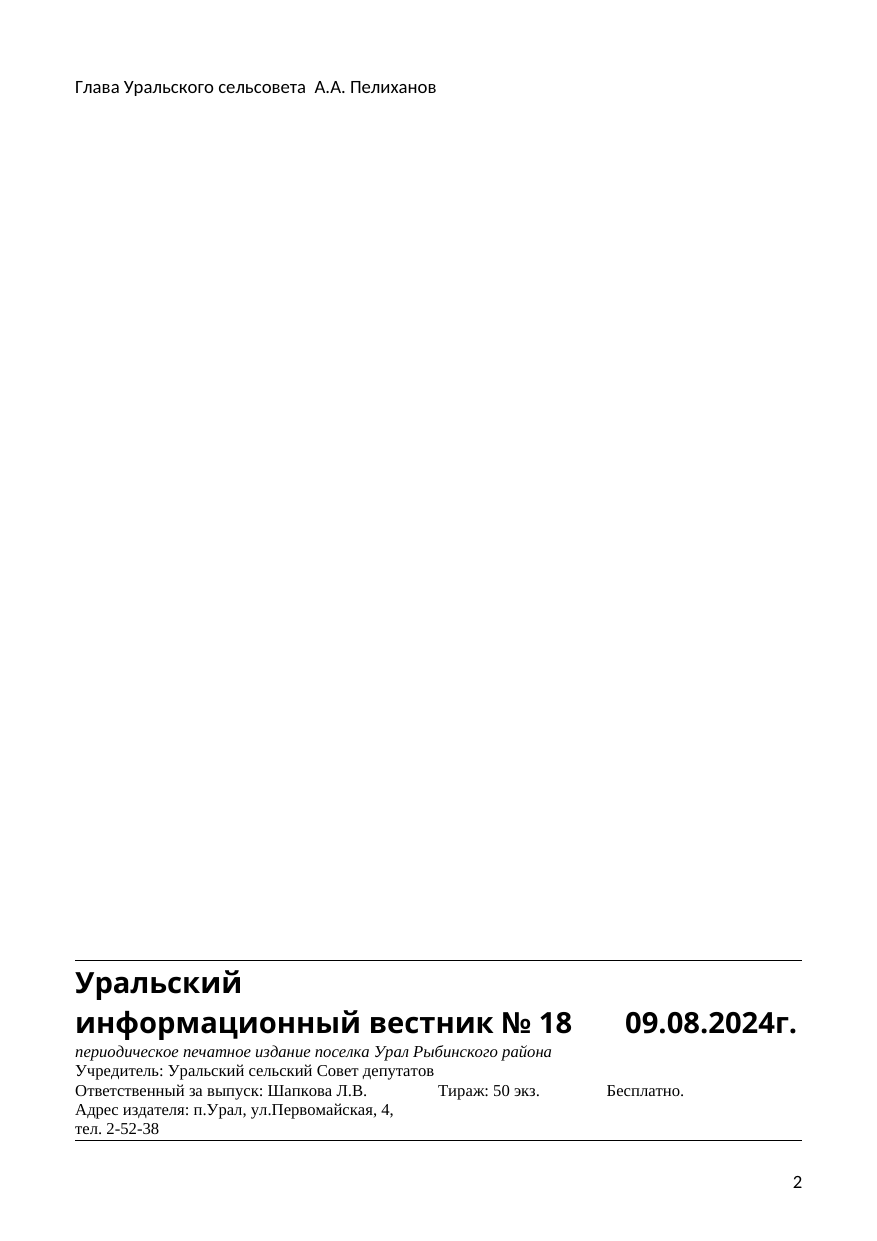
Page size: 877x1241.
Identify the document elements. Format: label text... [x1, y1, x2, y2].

text информационный вестник № 18 09.08.2024г. [75, 1002, 802, 1042]
text Учредитель: Уральский сельский Совет депутатов [75, 1061, 802, 1080]
text Ответственный за выпуск: Шапкова Л.В. Тираж: 50 экз. Бесплатно. [75, 1080, 802, 1099]
text периодическое печатное издание поселка Урал Рыбинского района [75, 1042, 802, 1061]
text Адрес издателя: п.Урал, ул.Первомайская, 4, [75, 1099, 802, 1119]
text Уральский [75, 961, 802, 1002]
text Глава Уральского сельсовета А.А. Пелиханов [75, 75, 802, 98]
text тел. 2-52-38 [75, 1119, 802, 1140]
